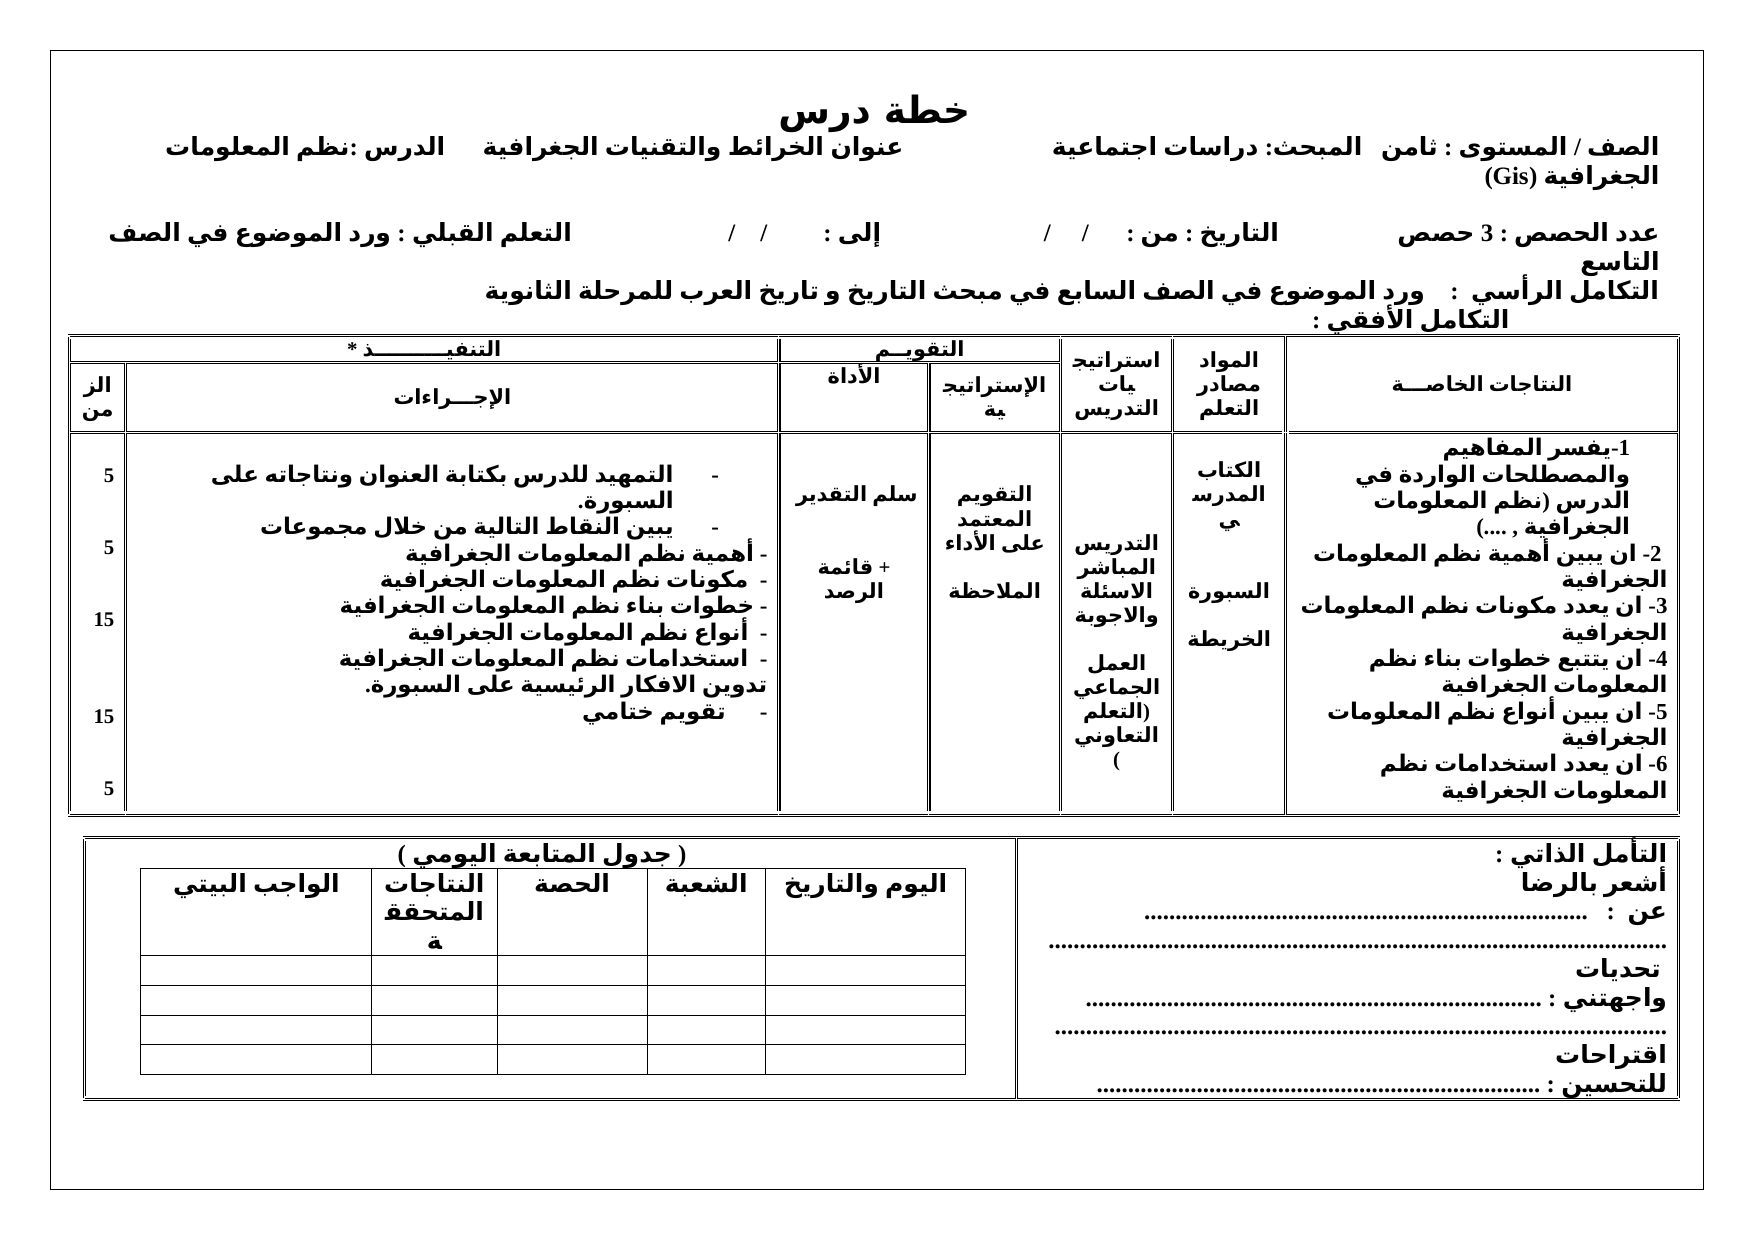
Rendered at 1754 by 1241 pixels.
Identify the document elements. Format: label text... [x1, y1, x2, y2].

table_cell 1-يفسر المفاهيم والمصطلحات الواردة في الدرس (نظم المعلومات الجغرافية , ....) 2- ان يبين أهمية نظم المعلومات الجغرافية 3- ان يعدد مكونات نظم المعلومات الجغرافية 4- ان يتتبع خطوات بناء نظم المعلومات الجغرافية 5- ان يبين أنواع نظم المعلومات الجغرافية 6- ان يعدد استخدامات نظم المعلومات الجغرافية [1285, 431, 1679, 813]
table_cell سلم التقدير + قائمة الرصد [779, 431, 929, 813]
table_cell التقويم المعتمد على الأداء الملاحظة [929, 434, 1060, 813]
table_header التقويــم [779, 337, 1060, 361]
table_cell 5 5 15 15 5 [69, 431, 126, 813]
table_cell التدريس المباشر الاسئلة والاجوبة العمل الجماعي (التعلم التعاوني) [1060, 431, 1173, 813]
table_header التنفيــــــــــذ * [69, 335, 779, 361]
text عدد الحصص : 3 حصص التاريخ : من : / / إلى : / / التعلم القبلي : ورد الموضوع في الصف التاسع [89, 218, 1659, 276]
table_header استراتيجيات التدريس [1060, 335, 1173, 431]
table_cell الأداة [781, 364, 927, 431]
table_header المواد مصادر التعلم [1173, 337, 1284, 431]
table_cell الإستراتيجية [931, 364, 1059, 431]
table_cell الإجـــراءات [127, 364, 777, 431]
table_cell التمهيد للدرس بكتابة العنوان ونتاجاته على السبورة. يبين النقاط التالية من خلال مجموعات - أهمية نظم المعلومات الجغرافية - مكونات نظم المعلومات الجغرافية - خطوات بناء نظم المعلومات الجغرافية - أنواع نظم المعلومات الجغرافية - استخدامات نظم المعلومات الجغرافية تدوين الافكار الرئيسية على السبورة. - تقويم ختامي [126, 431, 779, 813]
table_header التأمل الذاتي : أشعر بالرضا عن : ....................................................................... ................................................................................................... تحديات واجهتني : ......................................................................... .................................................................................................. اقتراحات للتحسين : ....................................................................... [1018, 839, 1678, 1098]
table_cell الكتاب المدرسي السبورة الخريطة [1173, 431, 1285, 813]
text خطة درس [89, 89, 1659, 132]
table_cell الزمن [71, 364, 124, 431]
text الصف / المستوى : ثامن المبحث: دراسات اجتماعية عنوان الخرائط والتقنيات الجغرافية الدرس :نظم المعلومات الجغرافية (Gis) [89, 132, 1659, 190]
text التكامل الرأسي : ورد الموضوع في الصف السابع في مبحث التاريخ و تاريخ العرب للمرحلة الثانوية التكامل الأفقي : [89, 276, 1659, 333]
table_header ( جدول المتابعة اليومي ) [85, 839, 1015, 1098]
table_header النتاجات الخاصـــة [1287, 335, 1679, 431]
